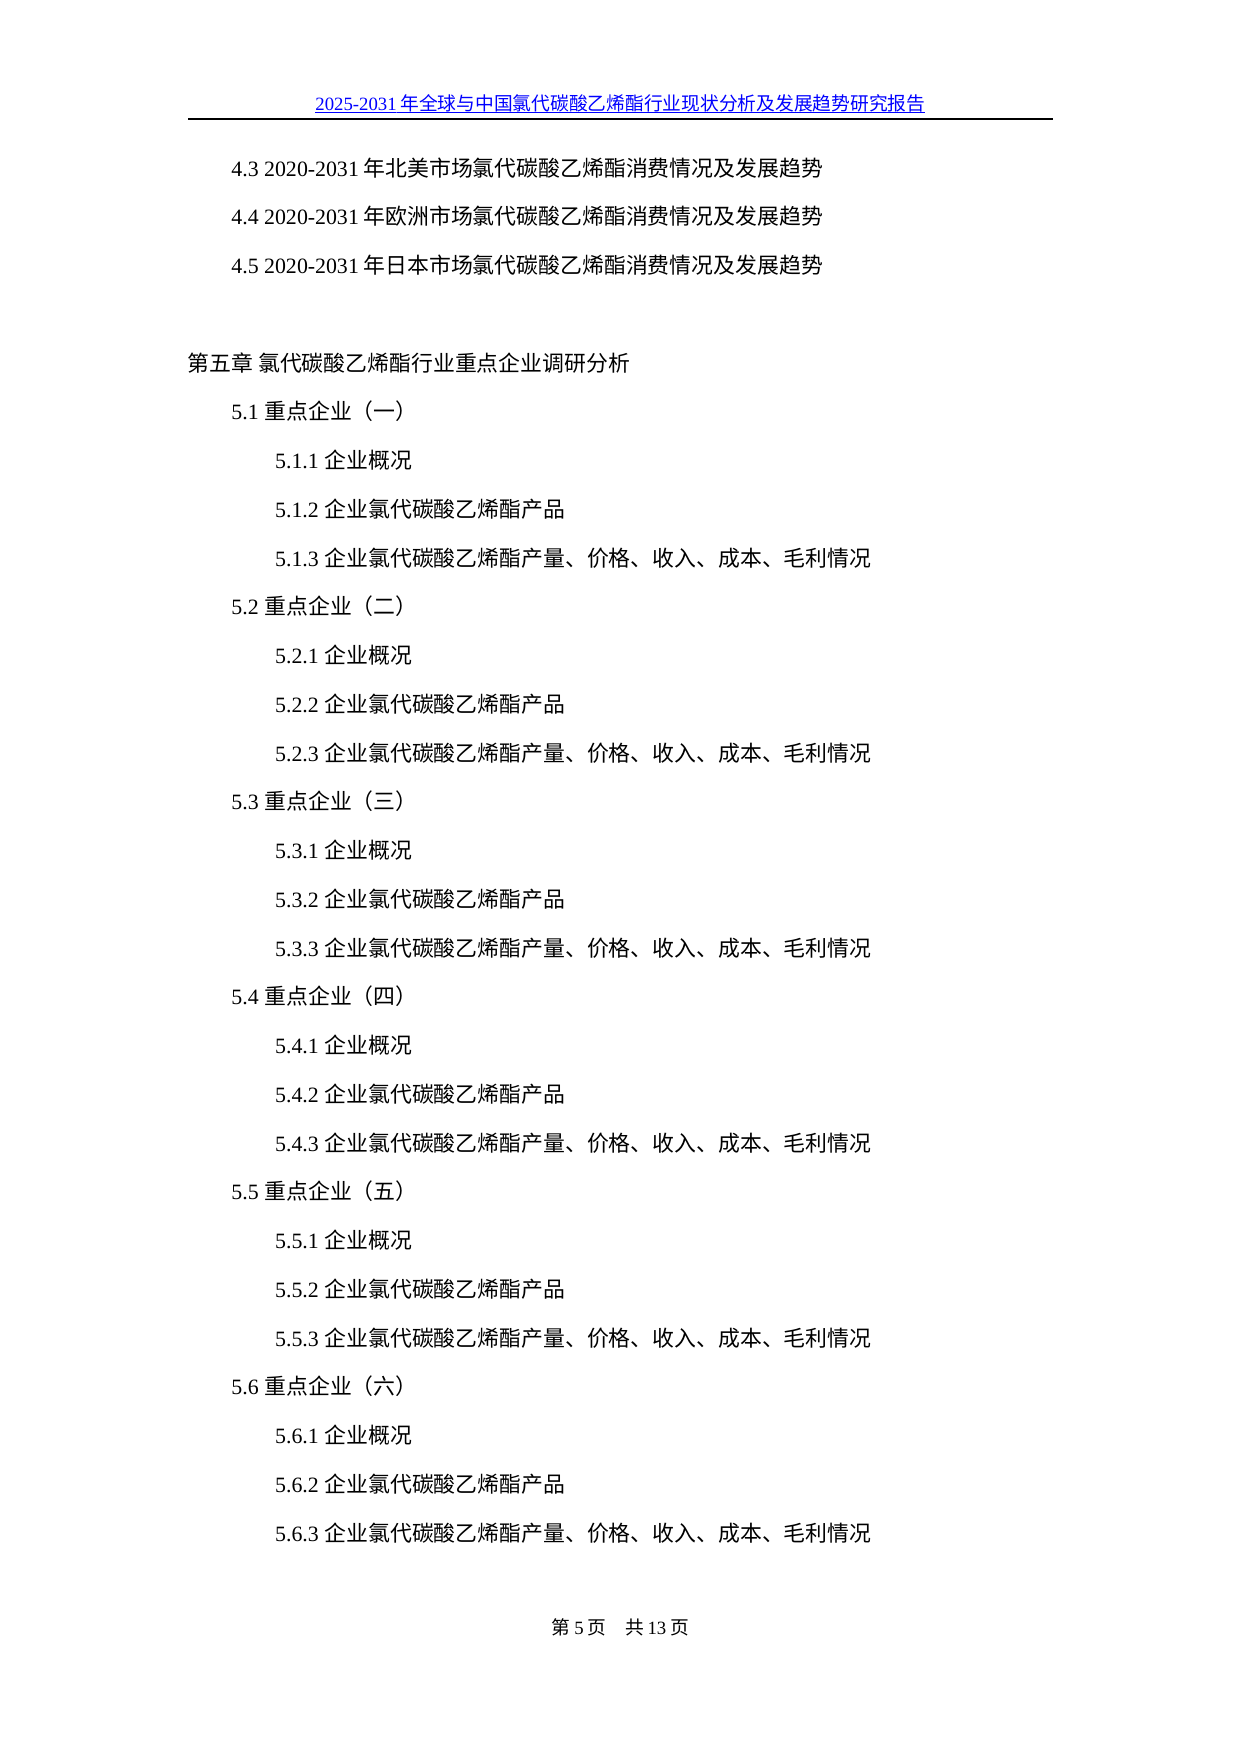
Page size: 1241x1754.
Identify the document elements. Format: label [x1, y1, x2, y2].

text [187, 150, 1053, 1548]
